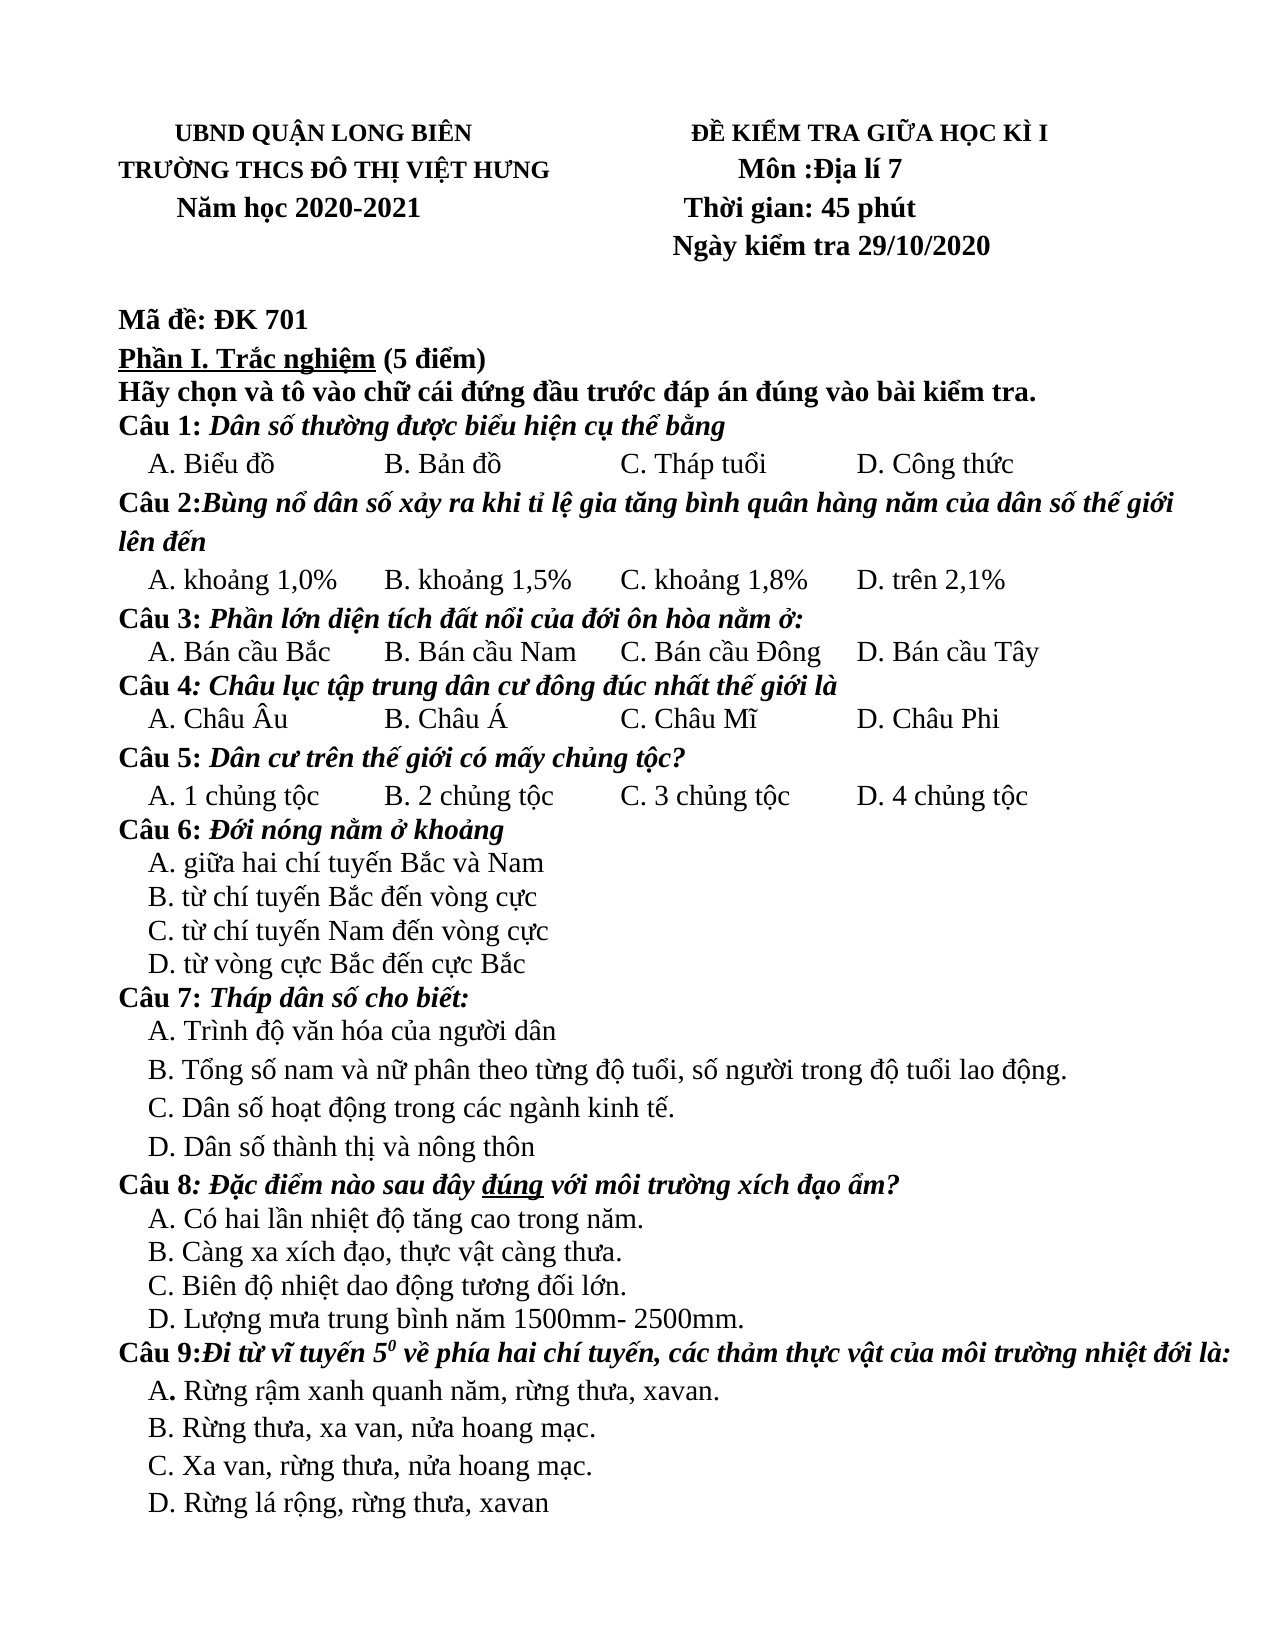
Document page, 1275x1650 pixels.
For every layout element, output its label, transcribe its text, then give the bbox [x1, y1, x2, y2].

text B. Càng xa xích đạo, thực vật càng thưa. [118, 1234, 1255, 1268]
text lên đến [118, 524, 1255, 557]
text UBND QUẬN LONG BIÊN ĐỀ KIỂM TRA GIỮA HỌC KÌ I [118, 118, 1255, 147]
text A. giữa hai chí tuyến Bắc và Nam [118, 846, 1255, 879]
text A. Châu Âu B. Châu Á C. Châu Mĩ D. Châu Phi [118, 701, 1255, 735]
text D. Lượng mưa trung bình năm 1500mm- 2500mm. [118, 1302, 1255, 1335]
text Phần I. Trắc nghiệm (5 điểm) [118, 341, 1255, 374]
text B. Tổng số nam và nữ phân theo từng độ tuổi, số người trong độ tuổi lao động. [118, 1052, 1255, 1085]
text D. Dân số thành thị và nông thôn [118, 1129, 1255, 1162]
text B. từ chí tuyến Bắc đến vòng cực [118, 879, 1255, 913]
text D. từ vòng cực Bắc đến cực Bắc [118, 946, 1255, 980]
text A. Biểu đồ B. Bản đồ C. Tháp tuổi D. Công thức [118, 447, 1255, 480]
text Câu 2:Bùng nổ dân số xảy ra khi tỉ lệ gia tăng bình quân hàng năm của dân số thế giới [118, 485, 1255, 519]
text A. Có hai lần nhiệt độ tăng cao trong năm. [118, 1201, 1255, 1234]
text C. Dân số hoạt động trong các ngành kinh tế. [118, 1090, 1255, 1124]
text C. từ chí tuyến Nam đến vòng cực [118, 913, 1255, 946]
text Hãy chọn và tô vào chữ cái đứng đầu trước đáp án đúng vào bài kiểm tra. [118, 374, 1255, 408]
text Câu 6: Đới nóng nằm ở khoảng [118, 812, 1255, 846]
text TRƯỜNG THCS ĐÔ THỊ VIỆT HƯNG Môn :Địa lí 7 [118, 151, 1255, 185]
text Câu 1: Dân số thường được biểu hiện cụ thể bằng [118, 408, 1255, 442]
text B. Rừng thưa, xa van, nửa hoang mạc. [118, 1406, 1250, 1444]
text D. Rừng lá rộng, rừng thưa, xavan [118, 1481, 1250, 1519]
text Câu 4: Châu lục tập trung dân cư đông đúc nhất thế giới là [118, 668, 1255, 701]
text Ngày kiểm tra 29/10/2020 [118, 228, 1255, 262]
text Năm học 2020-2021 Thời gian: 45 phút [118, 190, 1255, 223]
text Câu 9:Đi từ vĩ tuyến 50 về phía hai chí tuyến, các thảm thực vật của môi trường nhiệt đới là: [118, 1335, 1275, 1369]
text A. Bán cầu Bắc B. Bán cầu Nam C. Bán cầu Đông D. Bán cầu Tây [118, 634, 1255, 668]
text C. Xa van, rừng thưa, nửa hoang mạc. [118, 1444, 1250, 1481]
text Mã đề: ĐK 701 [118, 302, 1255, 336]
text Câu 7: Tháp dân số cho biết: [118, 980, 1255, 1013]
text A. khoảng 1,0% B. khoảng 1,5% C. khoảng 1,8% D. trên 2,1% [118, 562, 1255, 596]
text Câu 8: Đặc điểm nào sau đây đúng với môi trường xích đạo ẩm? [118, 1167, 1255, 1201]
text A. Rừng rậm xanh quanh năm, rừng thưa, xavan. [118, 1369, 1250, 1406]
text A. Trình độ văn hóa của người dân [118, 1013, 1255, 1047]
text Câu 5: Dân cư trên thế giới có mấy chủng tộc? [118, 740, 1255, 773]
text Câu 3: Phần lớn diện tích đất nổi của đới ôn hòa nằm ở: [118, 601, 1255, 634]
text A. 1 chủng tộc B. 2 chủng tộc C. 3 chủng tộc D. 4 chủng tộc [118, 778, 1255, 812]
text C. Biên độ nhiệt dao động tương đối lớn. [118, 1268, 1255, 1302]
